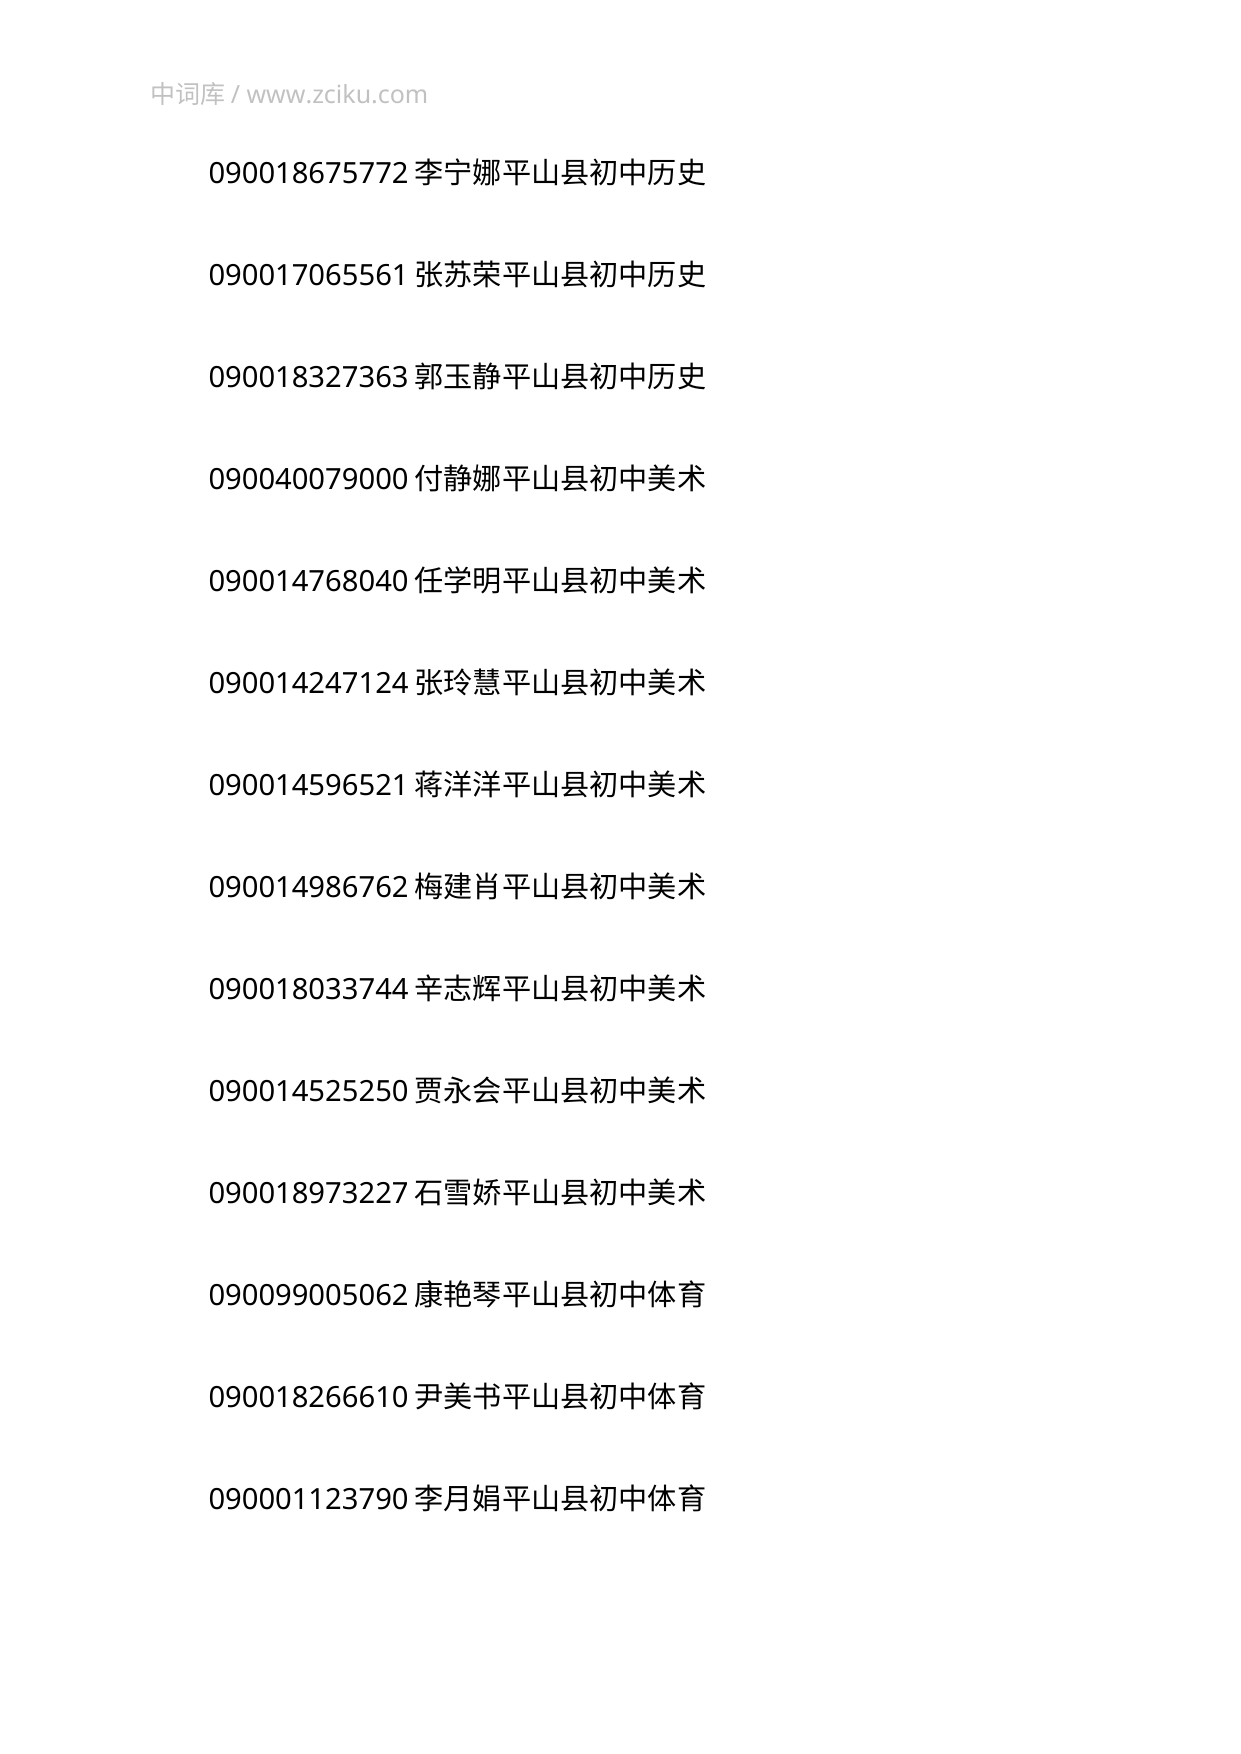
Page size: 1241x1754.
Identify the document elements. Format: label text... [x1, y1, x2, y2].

text 090018327363郭玉静平山县初中历史 [150, 354, 1090, 396]
text 090014986762梅建肖平山县初中美术 [150, 864, 1090, 906]
text 090099005062康艳琴平山县初中体育 [150, 1272, 1090, 1314]
text 090018675772李宁娜平山县初中历史 [150, 150, 1090, 192]
text 090014596521蒋洋洋平山县初中美术 [150, 762, 1090, 804]
text 090040079000付静娜平山县初中美术 [150, 456, 1090, 498]
text 090014768040任学明平山县初中美术 [150, 558, 1090, 600]
text 090014247124张玲慧平山县初中美术 [150, 660, 1090, 702]
text 090018033744辛志辉平山县初中美术 [150, 966, 1090, 1008]
text 090018266610尹美书平山县初中体育 [150, 1374, 1090, 1416]
text 090014525250贾永会平山县初中美术 [150, 1068, 1090, 1110]
text 090001123790李月娟平山县初中体育 [150, 1476, 1090, 1518]
text 090017065561张苏荣平山县初中历史 [150, 252, 1090, 294]
text 090018973227石雪娇平山县初中美术 [150, 1170, 1090, 1212]
